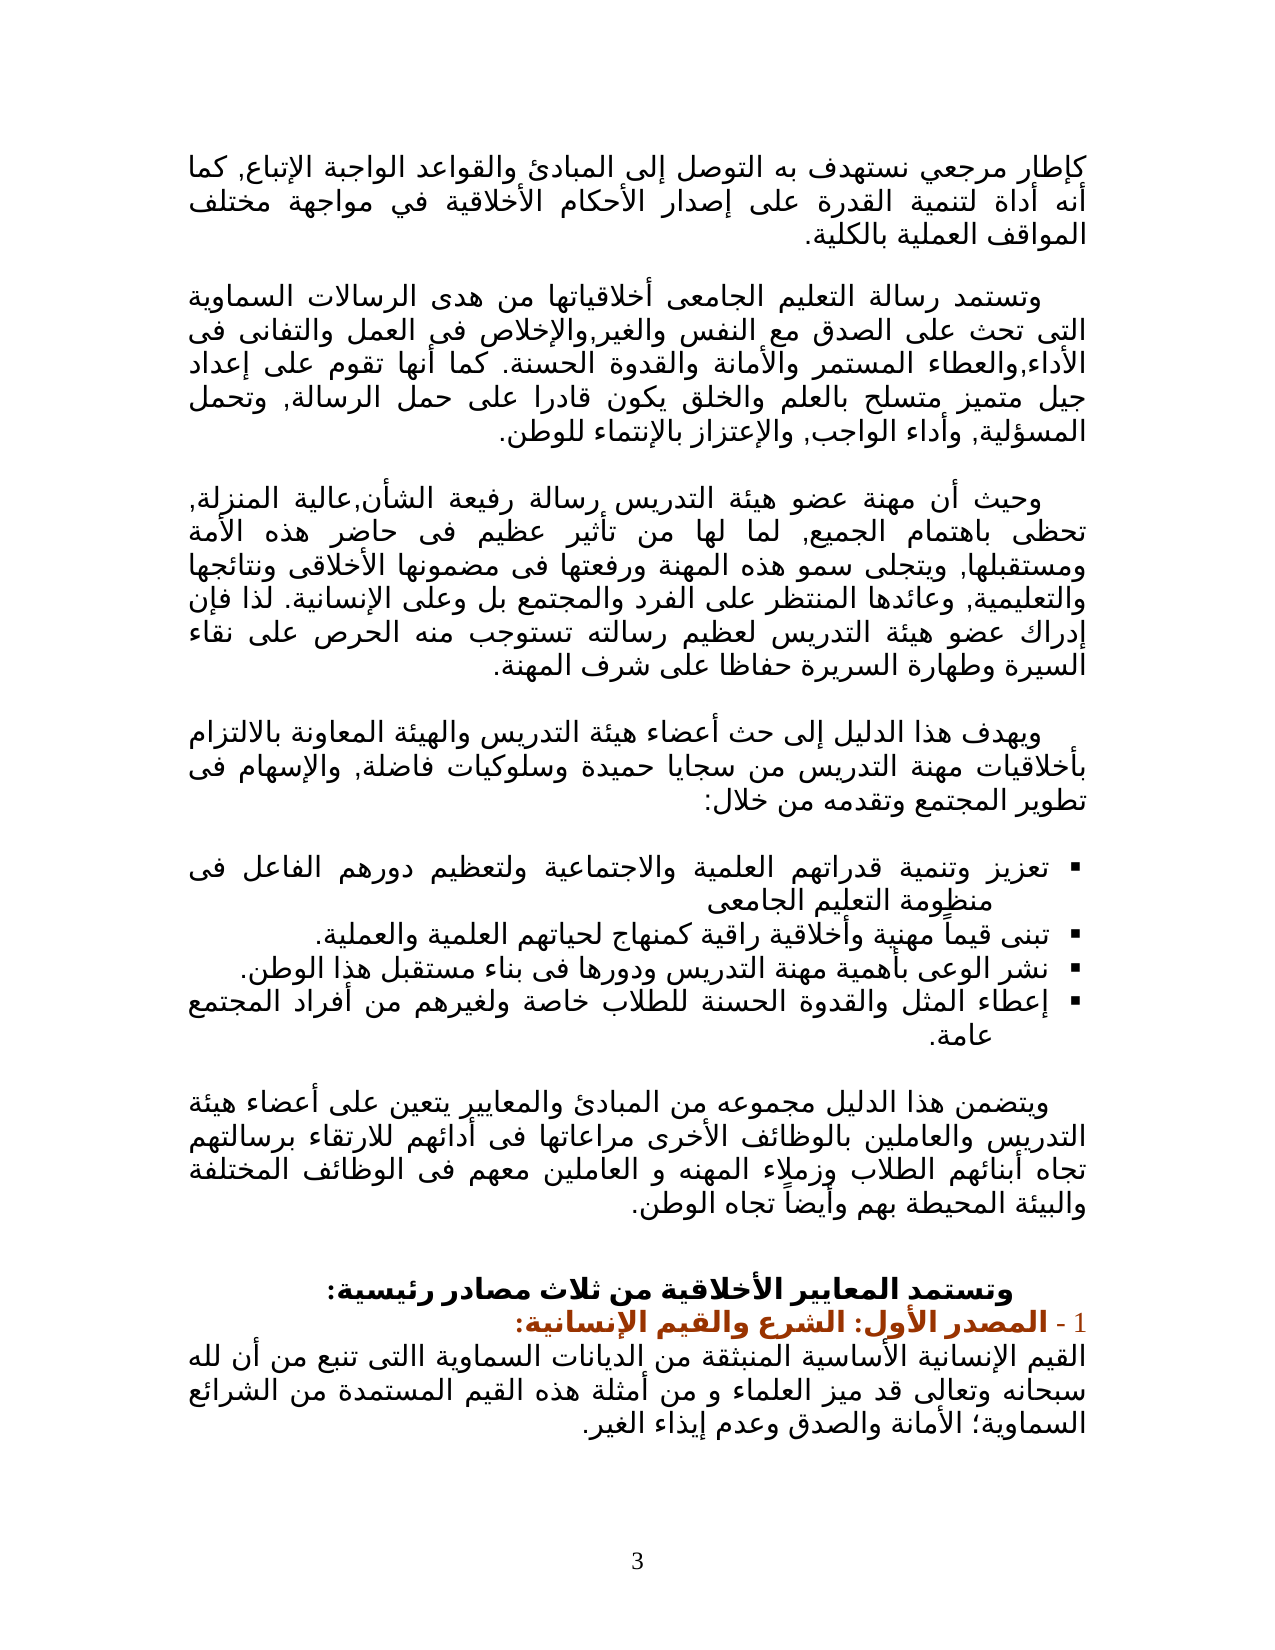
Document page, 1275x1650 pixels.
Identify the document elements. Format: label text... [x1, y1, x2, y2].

list تعزيز وتنمية قدراتهم العلمية والاجتماعية ولتعظيم دورهم الفاعل فى منظومة التعليم الجامعى [187, 849, 1069, 917]
text ويتضمن هذا الدليل مجموعه من المبادئ والمعايير يتعين على أعضاء هيئة التدريس والعاملين بالوظائف الأخرى مراعاتها فى أدائهم للارتقاء برسالتهم تجاه أبنائهم الطلاب وزملاء المهنه و العاملين معهم فى الوظائف المختلفة والبيئة المحيطة بهم وأيضاً تجاه الوطن. [187, 1085, 1087, 1219]
text القيم الإنسانية الأساسية المنبثقة من الديانات السماوية االتى تنبع من أن لله سبحانه وتعالى قد ميز العلماء و من أمثلة هذه القيم المستمدة من الشرائع السماوية؛ الأمانة والصدق وعدم إيذاء الغير. [187, 1339, 1087, 1440]
text وحيث أن مهنة عضو هيئة التدريس رسالة رفيعة الشأن,عالية المنزلة, تحظى باهتمام الجميع, لما لها من تأثير عظيم فى حاضر هذه الأمة ومستقبلها, ويتجلى سمو هذه المهنة ورفعتها فى مضمونها الأخلاقى ونتائجها والتعليمية, وعائدها المنتظر على الفرد والمجتمع بل وعلى الإنسانية. لذا فإن إدراك عضو هيئة التدريس لعظيم رسالته تستوجب منه الحرص على نقاء السيرة وطهارة السريرة حفاظا على شرف المهنة. [187, 481, 1087, 682]
text 1 - المصدر الأول: الشرع والقيم الإنسانية: [187, 1306, 1087, 1339]
text وتستمد المعايير الأخلاقية من ثلاث مصادر رئيسية: [187, 1272, 1087, 1306]
list نشر الوعى بأهمية مهنة التدريس ودورها فى بناء مستقبل هذا الوطن. [187, 951, 1069, 984]
list تبنى قيماً مهنية وأخلاقية راقية كمنهاج لحياتهم العلمية والعملية. [187, 917, 1069, 951]
text وتستمد رسالة التعليم الجامعى أخلاقياتها من هدى الرسالات السماوية التى تحث على الصدق مع النفس والغير,والإخلاص فى العمل والتفانى فى الأداء,والعطاء المستمر والأمانة والقدوة الحسنة. كما أنها تقوم على إعداد جيل متميز متسلح بالعلم والخلق يكون قادرا على حمل الرسالة, وتحمل المسؤلية, وأداء الواجب, والإعتزاز بالإنتماء للوطن. [187, 279, 1087, 447]
list إعطاء المثل والقدوة الحسنة للطلاب خاصة ولغيرهم من أفراد المجتمع عامة. [187, 984, 1069, 1052]
text ويهدف هذا الدليل إلى حث أعضاء هيئة التدريس والهيئة المعاونة بالالتزام بأخلاقيات مهنة التدريس من سجايا حميدة وسلوكيات فاضلة, والإسهام فى تطوير المجتمع وتقدمه من خلال: [187, 715, 1087, 816]
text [187, 150, 1087, 251]
